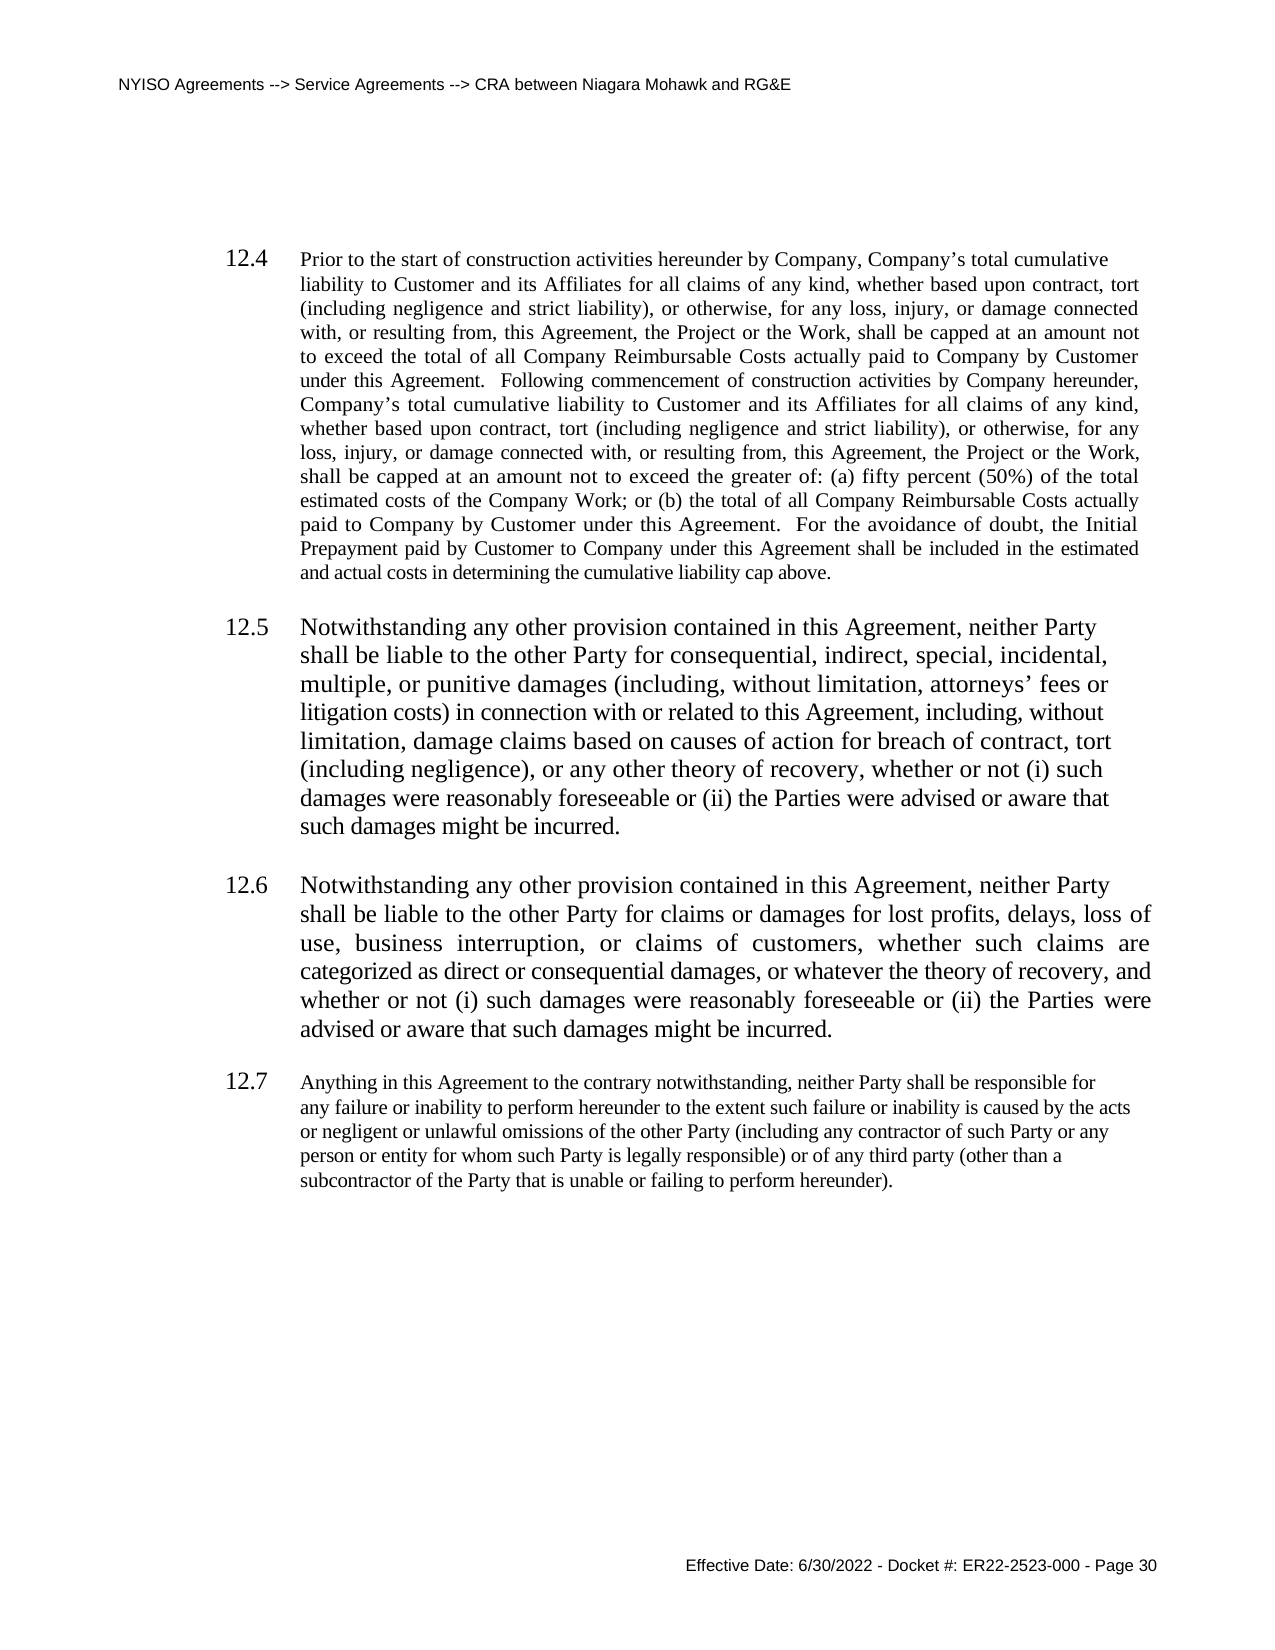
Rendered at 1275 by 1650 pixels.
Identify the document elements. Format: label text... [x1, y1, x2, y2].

text 12.5 Notwithstanding any other provision contained in this Agreement, neither Party shall be liable to the other Party for consequential, indirect, special, incidental, multiple, or punitive damages (including, without limitation, attorneys’ fees or litigation costs) in connection with or related to this Agreement, including, without limitation, damage claims based on causes of action for breach of contract, tort (including negligence), or any other theory of recovery, whether or not (i) such damages were reasonably foreseeable or (ii) the Parties were advised or aware that such damages might be incurred. [225, 612, 1150, 841]
text liability to Customer and its Affiliates for all claims of any kind, whether based upon contract, tort (including negligence and strict liability), or otherwise, for any loss, injury, or damage connected with, or resulting from, this Agreement, the Project or the Work, shall be capped at an amount not to exceed the total of all Company Reimbursable Costs actually paid to Company by Customer under this Agreement. Following commencement of construction activities by Company hereunder, Company’s total cumulative liability to Customer and its Affiliates for all claims of any kind, whether based upon contract, tort (including negligence and strict liability), or otherwise, for any loss, injury, or damage connected with, or resulting from, this Agreement, the Project or the Work, shall be capped at an amount not to exceed the greater of: (a) fifty percent (50%) of the total estimated costs of the Company Work; or (b) the total of all Company Reimbursable Costs actually paid to Company by Customer under this Agreement. For the avoidance of doubt, the Initial Prepayment paid by Customer to Company under this Agreement shall be included in the estimated and actual costs in determining the cumulative liability cap above. [300, 272, 1148, 584]
text 12.4 Prior to the start of construction activities hereunder by Company, Company’s total cumulative [225, 244, 1275, 272]
text any failure or inability to perform hereunder to the extent such failure or inability is caused by the acts or negligent or unlawful omissions of the other Party (including any contractor of such Party or any person or entity for whom such Party is legally responsible) or of any third party (other than a subcontractor of the Party that is unable or failing to perform hereunder). [300, 1095, 1133, 1192]
text shall be liable to the other Party for claims or damages for lost profits, delays, loss of use, business interruption, or claims of customers, whether such claims are categorized as direct or consequential damages, or whatever the theory of recovery, and whether or not (i) such damages were reasonably foreseeable or (ii) the Parties were advised or aware that such damages might be incurred. [300, 899, 1151, 1043]
text 12.7 Anything in this Agreement to the contrary notwithstanding, neither Party shall be responsible for [225, 1066, 1275, 1095]
text 12.6 Notwithstanding any other provision contained in this Agreement, neither Party [225, 870, 1275, 899]
